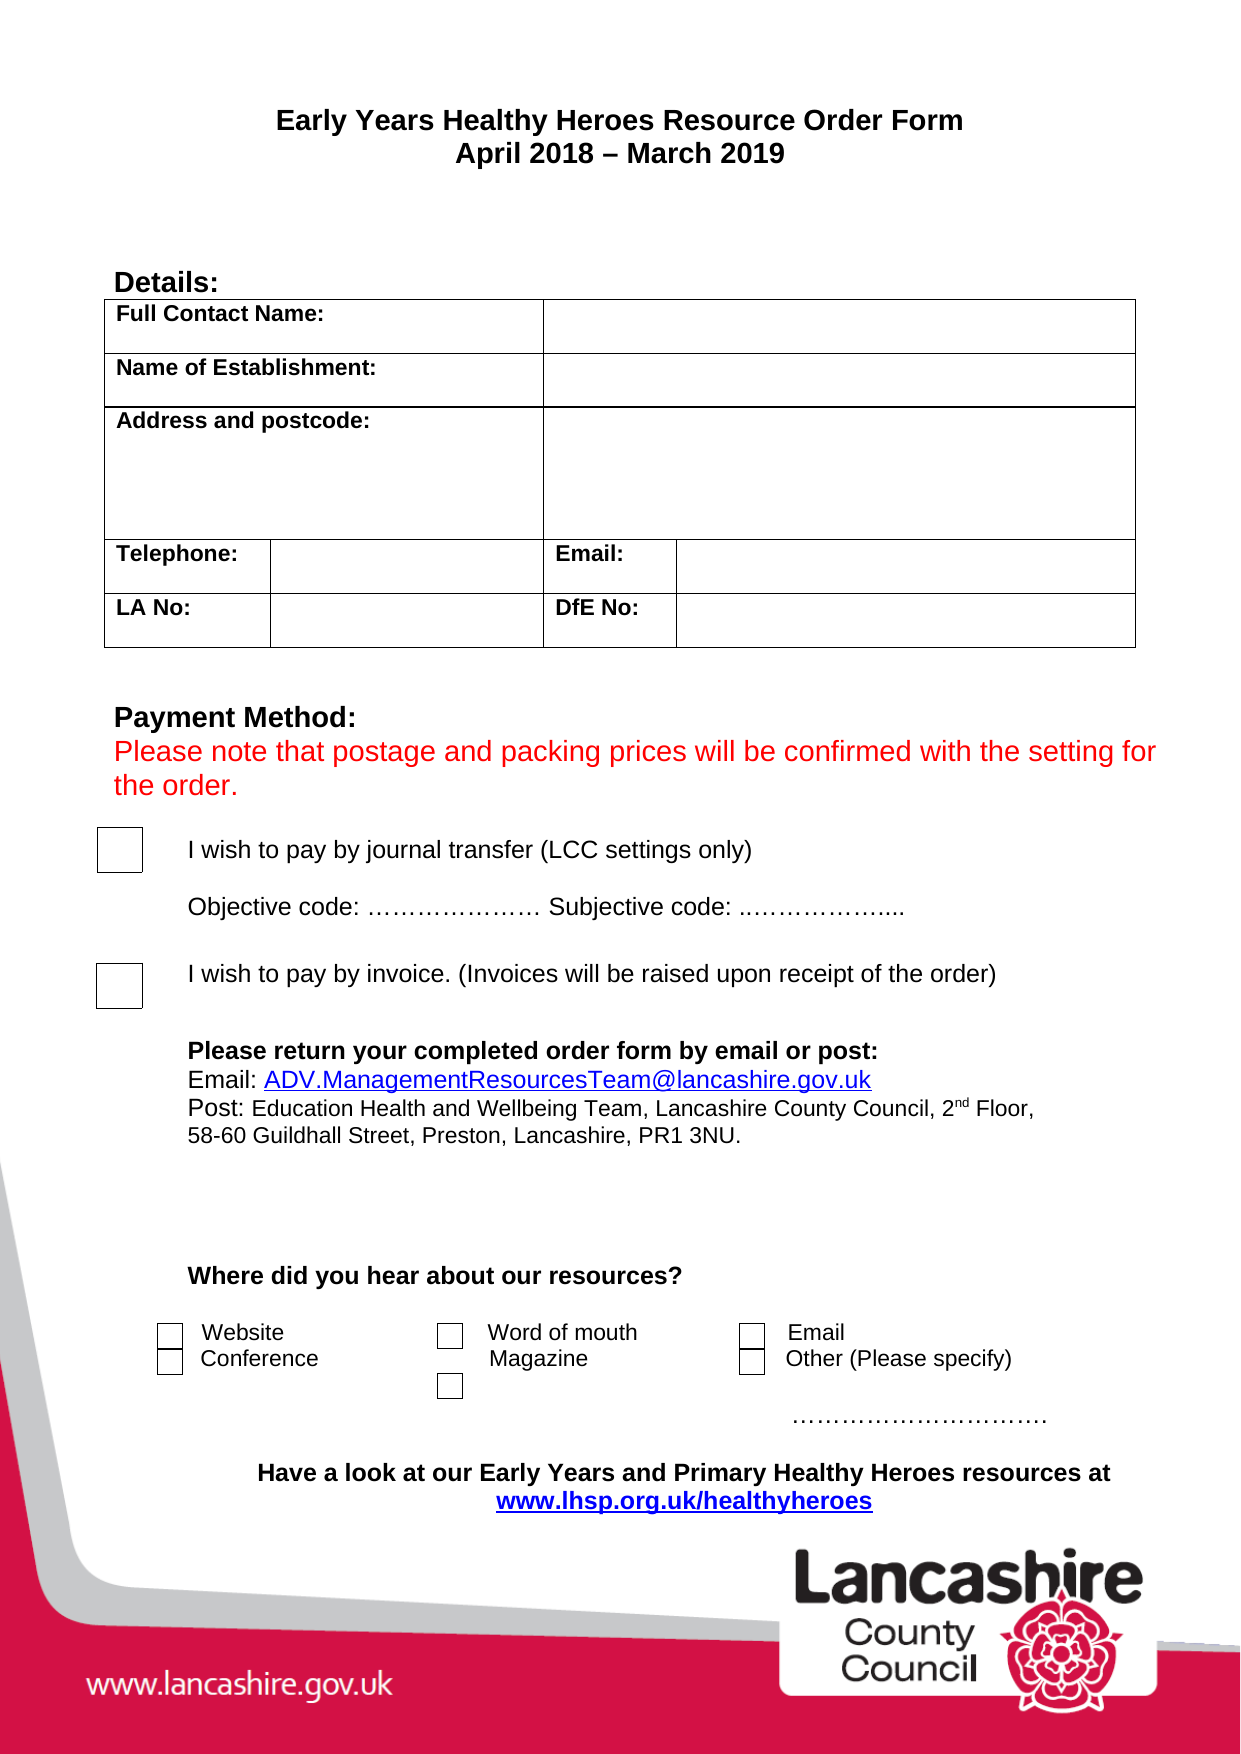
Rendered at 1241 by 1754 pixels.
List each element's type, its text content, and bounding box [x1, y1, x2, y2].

text Details: [114, 265, 1053, 299]
text Please note that postage and packing prices will be confirmed with the setting for the order. [114, 734, 1181, 801]
text Have a look at our Early Years and Primary Healthy Heroes resources at www.lhsp.org.uk/healthyheroes [187, 1458, 1181, 1515]
table_cell [271, 540, 543, 593]
text I wish to pay by journal transfer (LCC settings only) [187, 835, 1053, 863]
text Conference Magazine Other (Please specify) [187, 1345, 739, 1371]
table_cell [677, 594, 1135, 647]
text I wish to pay by invoice. (Invoices will be raised upon receipt of the order) [187, 959, 1181, 988]
table_cell [544, 354, 1135, 406]
table_cell Telephone: [105, 540, 270, 593]
text Email: ADV.ManagementResourcesTeam@lancashire.gov.uk [187, 1065, 1181, 1093]
table_cell Address and postcode: [105, 408, 543, 539]
text Conference Magazine Other (Please specify) [765, 1345, 1053, 1371]
text Payment Method: [114, 701, 1181, 734]
table_cell Name of Establishment: [105, 354, 543, 406]
text Objective code: ………………… Subjective code: ..…………….... [187, 892, 1053, 921]
text Post: Education Health and Wellbeing Team, Lancashire County Council, 2nd Floor, [187, 1093, 1181, 1122]
table_header [544, 300, 1135, 353]
table_cell Email: [544, 540, 676, 593]
text 58-60 Guildhall Street, Preston, Lancashire, PR1 3NU. [187, 1122, 1181, 1148]
table_cell LA No: [105, 594, 270, 647]
table_header Full Contact Name: [105, 300, 543, 353]
picture [0, 1149, 1241, 1754]
table_cell [271, 594, 543, 647]
table_cell [677, 540, 1135, 593]
table_cell DfE No: [544, 594, 676, 647]
text Please return your completed order form by email or post: [187, 1036, 1181, 1065]
text Where did you hear about our resources? [187, 1261, 1181, 1290]
table_cell [544, 408, 1135, 539]
text Website Word of mouth Email [187, 1319, 1053, 1345]
text …………………………. [187, 1400, 1053, 1429]
